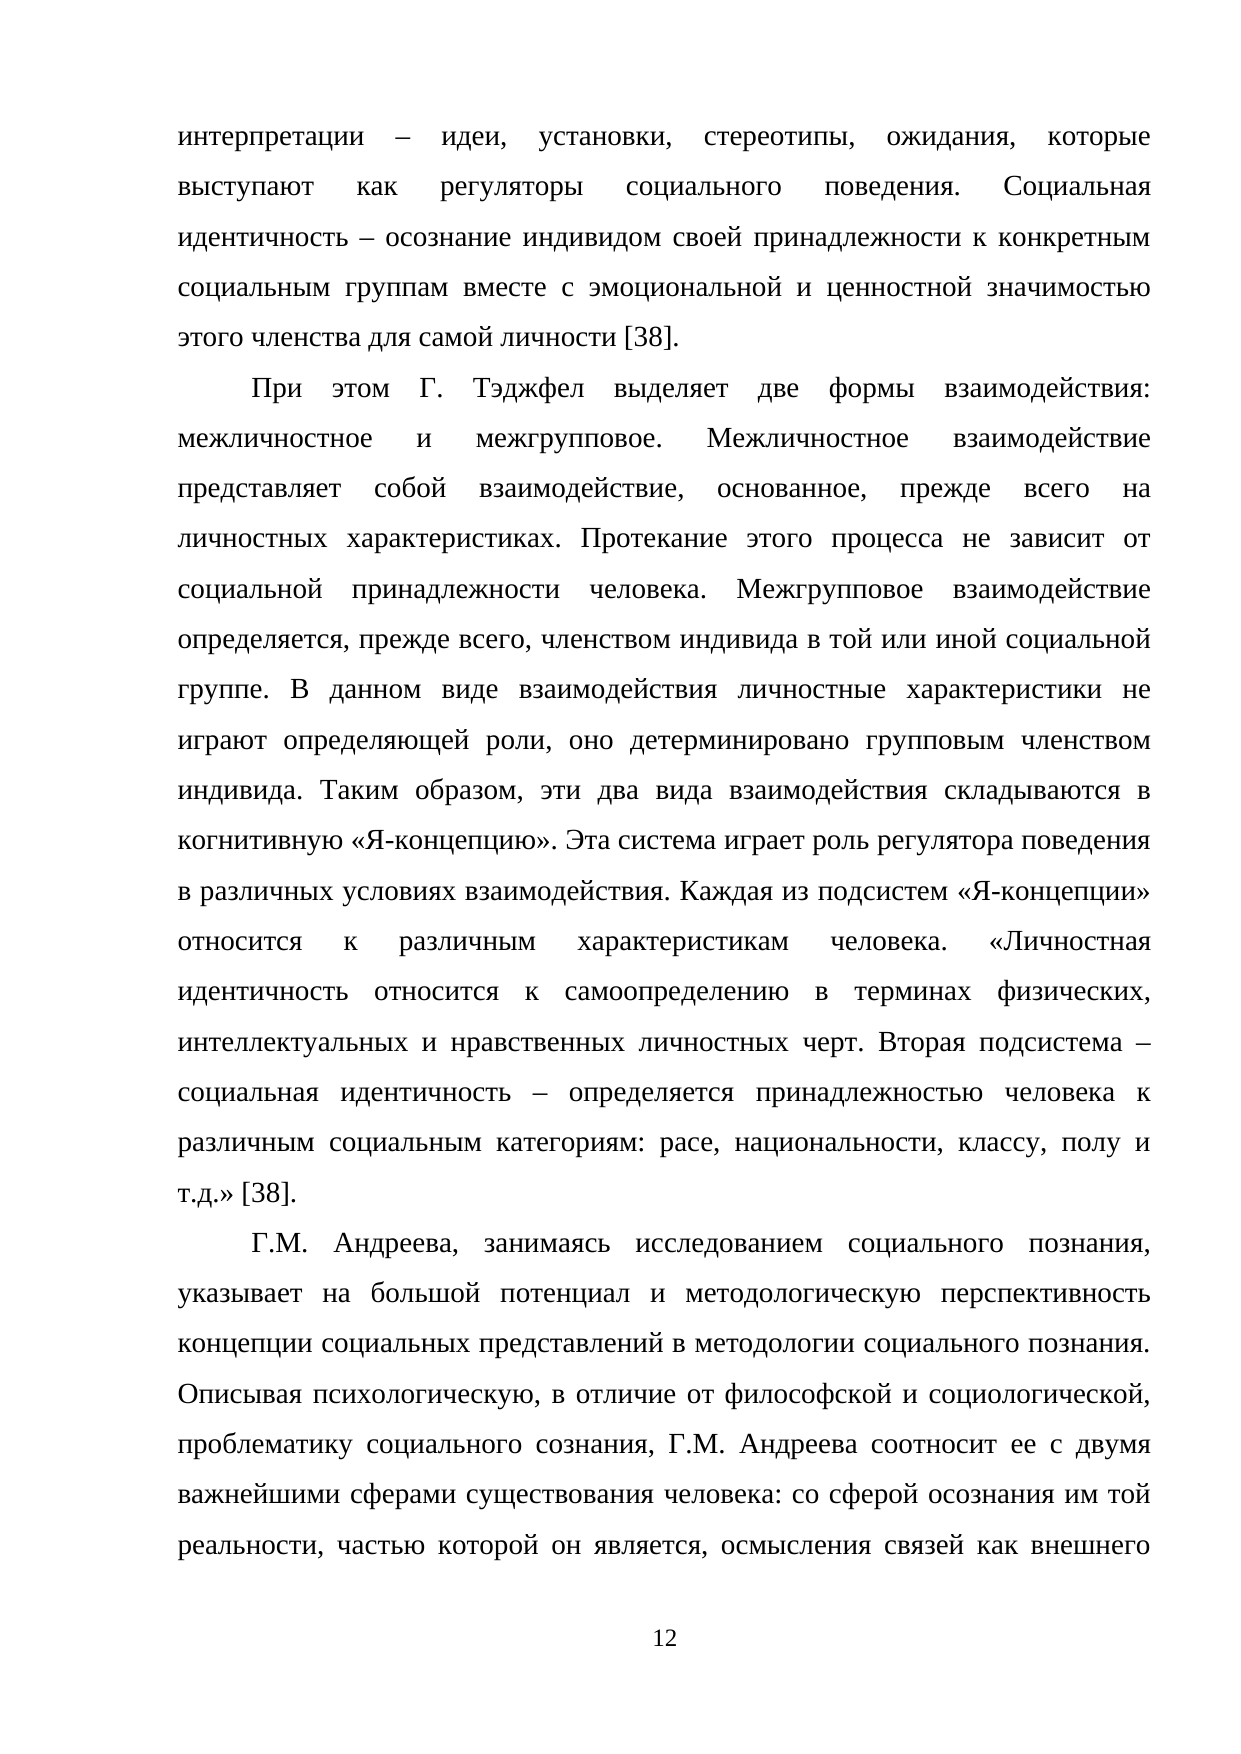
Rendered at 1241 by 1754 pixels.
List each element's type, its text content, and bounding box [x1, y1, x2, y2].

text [177, 118, 1152, 353]
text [177, 1225, 1152, 1560]
text При этом Г. Тэджфел выделяет две формы взаимодействия: межличностное и межгрупповое. Межличностное взаимодействие представляет собой взаимодействие, основанное, прежде всего на личностных характеристиках. Протекание этого процесса не зависит от социальной принадлежности человека. Межгрупповое взаимодействие определяется, прежде всего, членством индивида в той или иной социальной группе. В данном виде взаимодействия личностные характеристики не играют определяющей роли, оно детерминировано групповым членством индивида. Таким образом, эти два вида взаимодействия складываются в когнитивную «Я-концепцию». Эта система играет роль регулятора поведения в различных условиях взаимодействия. Каждая из подсистем «Я-концепции» относится к различным характеристикам человека. «Личностная идентичность относится к самоопределению в терминах физических, интеллектуальных и нравственных личностных черт. Вторая подсистема – социальная идентичность – определяется принадлежностью человека к различным социальным категориям: расе, национальности, классу, полу и т.д.» [38]. [177, 370, 1152, 1208]
